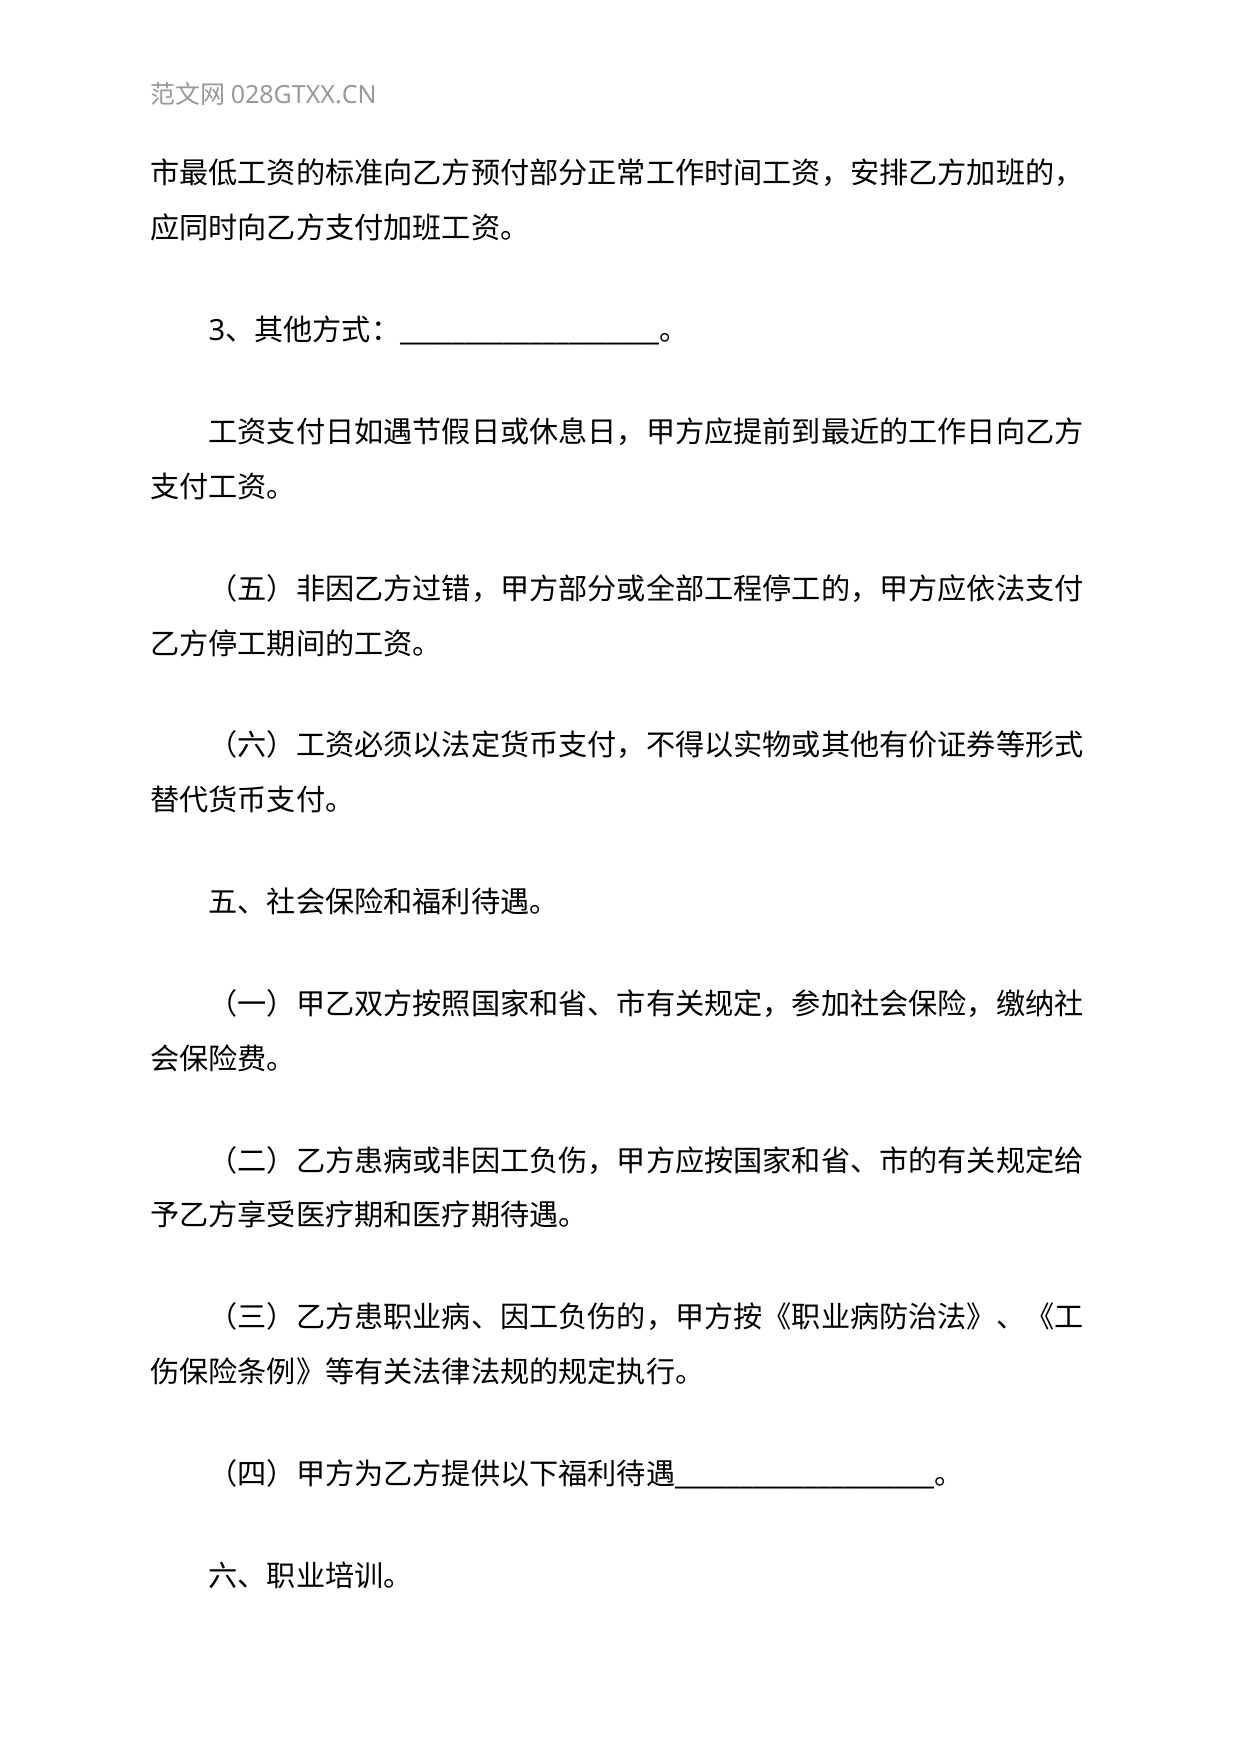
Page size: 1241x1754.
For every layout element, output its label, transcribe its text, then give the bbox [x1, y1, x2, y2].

text （二）乙方患病或非因工负伤，甲方应按国家和省、市的有关规定给予乙方享受医疗期和医疗期待遇。 [150, 1137, 1090, 1234]
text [150, 150, 1090, 247]
text （六）工资必须以法定货币支付，不得以实物或其他有价证券等形式替代货币支付。 [150, 722, 1090, 819]
text 3、其他方式：____________________。 [150, 307, 1090, 349]
text （四）甲方为乙方提供以下福利待遇____________________。 [150, 1450, 1090, 1493]
text （五）非因乙方过错，甲方部分或全部工程停工的，甲方应依法支付乙方停工期间的工资。 [150, 565, 1090, 662]
text 工资支付日如遇节假日或休息日，甲方应提前到最近的工作日向乙方支付工资。 [150, 409, 1090, 506]
text （一）甲乙双方按照国家和省、市有关规定，参加社会保险，缴纳社会保险费。 [150, 980, 1090, 1078]
text 五、社会保险和福利待遇。 [150, 879, 1090, 921]
text （三）乙方患职业病、因工负伤的，甲方按《职业病防治法》、《工伤保险条例》等有关法律法规的规定执行。 [150, 1294, 1090, 1391]
text 六、职业培训。 [150, 1552, 1090, 1595]
